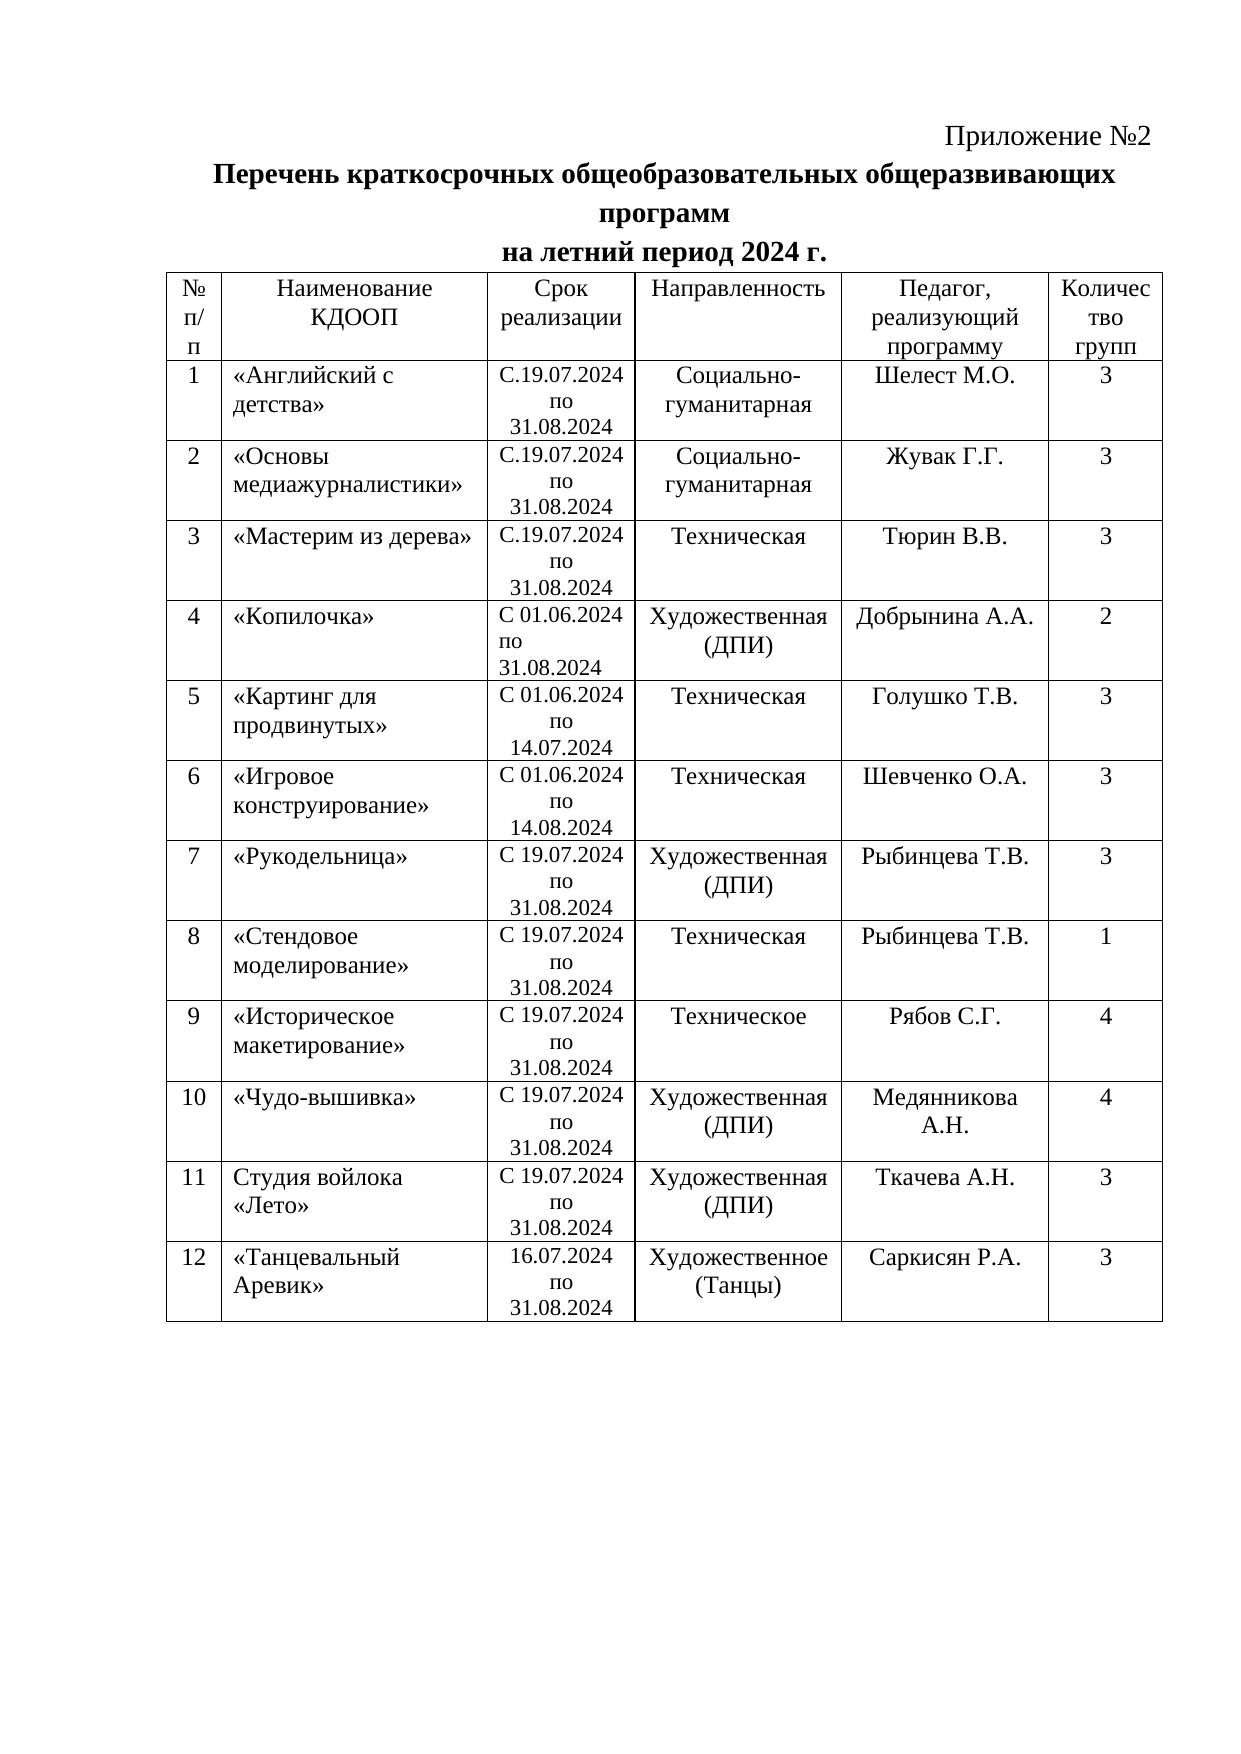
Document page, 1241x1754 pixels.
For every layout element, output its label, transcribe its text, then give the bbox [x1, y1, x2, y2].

table_cell Художественное(Танцы) [636, 1242, 841, 1321]
table_cell 10 [167, 1082, 221, 1161]
table_cell Художественная(ДПИ) [636, 1082, 841, 1161]
table_cell «Картинг для продвинутых» [222, 681, 487, 760]
table_cell 1 [1049, 921, 1162, 1000]
table_cell С 19.07.2024 по 31.08.2024 [488, 841, 634, 920]
table_cell С 01.06.2024 по 31.08.2024 [488, 601, 634, 680]
table_header Педагог, реализующий программу [842, 273, 1048, 359]
table_cell Социально-гуманитарная [636, 361, 841, 440]
table_header Количество групп [1049, 273, 1162, 359]
table_cell «Историческое макетирование» [222, 1001, 487, 1081]
table_cell Тюрин В.В. [842, 521, 1048, 600]
table_cell 2 [1049, 601, 1162, 680]
table_cell Техническая [636, 761, 841, 840]
table_cell С.19.07.2024по 31.08.2024 [488, 441, 634, 520]
table_cell Медянникова А.Н. [842, 1082, 1048, 1161]
table_cell 3 [167, 521, 221, 600]
table_cell Голушко Т.В. [842, 681, 1048, 760]
table_cell С.19.07.2024по 31.08.2024 [488, 361, 634, 440]
table_cell 9 [167, 1001, 221, 1081]
text Приложение №2 [177, 118, 1152, 152]
table_cell Жувак Г.Г. [842, 441, 1048, 520]
table_cell 16.07.2024 по 31.08.2024 [488, 1242, 634, 1321]
text на летний период 2024 г. [177, 234, 1152, 267]
table_cell Рябов С.Г. [842, 1001, 1048, 1081]
table_cell 11 [167, 1162, 221, 1241]
table_cell 2 [167, 441, 221, 520]
table_cell Художественная(ДПИ) [636, 1162, 841, 1241]
table_cell «Рукодельница» [222, 841, 487, 920]
table_cell 3 [1049, 361, 1162, 440]
table_cell С 19.07.2024 по 31.08.2024 [488, 921, 634, 1000]
table_cell Студия войлока «Лето» [222, 1162, 487, 1241]
table_cell 4 [1049, 1082, 1162, 1161]
table_cell С 19.07.2024 по 31.08.2024 [488, 1001, 634, 1081]
table_cell 7 [167, 841, 221, 920]
text Перечень краткосрочных общеобразовательных общеразвивающих программ [177, 157, 1152, 229]
table_cell 4 [1049, 1001, 1162, 1081]
table_cell С 19.07.2024 по 31.08.2024 [488, 1162, 634, 1241]
table_cell 3 [1049, 681, 1162, 760]
table_cell «Танцевальный Аревик» [222, 1242, 487, 1321]
table_cell Рыбинцева Т.В. [842, 921, 1048, 1000]
table_cell Шелест М.О. [842, 361, 1048, 440]
table_cell «Английский с детства» [222, 361, 487, 440]
table_cell 3 [1049, 841, 1162, 920]
table_cell 4 [167, 601, 221, 680]
table_cell 1 [167, 361, 221, 440]
table_cell 3 [1049, 1162, 1162, 1241]
table_cell Техническое [636, 1001, 841, 1081]
table_cell 3 [1049, 1242, 1162, 1321]
table_cell «Основы медиажурналистики» [222, 441, 487, 520]
table_cell С 01.06.2024 по 14.07.2024 [488, 681, 634, 760]
table_cell 3 [1049, 521, 1162, 600]
table_header №п/п [167, 273, 221, 359]
table_cell 3 [1049, 441, 1162, 520]
table_cell Рыбинцева Т.В. [842, 841, 1048, 920]
table_cell Саркисян Р.А. [842, 1242, 1048, 1321]
table_cell Шевченко О.А. [842, 761, 1048, 840]
table_cell 8 [167, 921, 221, 1000]
table_cell Ткачева А.Н. [842, 1162, 1048, 1241]
table_cell Художественная(ДПИ) [636, 841, 841, 920]
table_cell «Копилочка» [222, 601, 487, 680]
table_cell «Чудо-вышивка» [222, 1082, 487, 1161]
table_cell «Стендовое моделирование» [222, 921, 487, 1000]
table_cell Добрынина А.А. [842, 601, 1048, 680]
table_cell С 01.06.2024 по 14.08.2024 [488, 761, 634, 840]
table_cell Социально-гуманитарная [636, 441, 841, 520]
table_header Срок реализации [488, 273, 634, 359]
table_cell «Мастерим из дерева» [222, 521, 487, 600]
table_cell Техническая [636, 521, 841, 600]
table_cell Техническая [636, 681, 841, 760]
table_cell 5 [167, 681, 221, 760]
table_cell 6 [167, 761, 221, 840]
table_header Направленность [636, 273, 841, 359]
table_cell Техническая [636, 921, 841, 1000]
table_header Наименование КДООП [222, 273, 487, 359]
table_cell Художественная(ДПИ) [636, 601, 841, 680]
table_cell «Игровое конструирование» [222, 761, 487, 840]
table_cell 12 [167, 1242, 221, 1321]
table_cell 3 [1049, 761, 1162, 840]
table_cell С.19.07.2024по 31.08.2024 [488, 521, 634, 600]
table_cell С 19.07.2024 по 31.08.2024 [488, 1082, 634, 1161]
